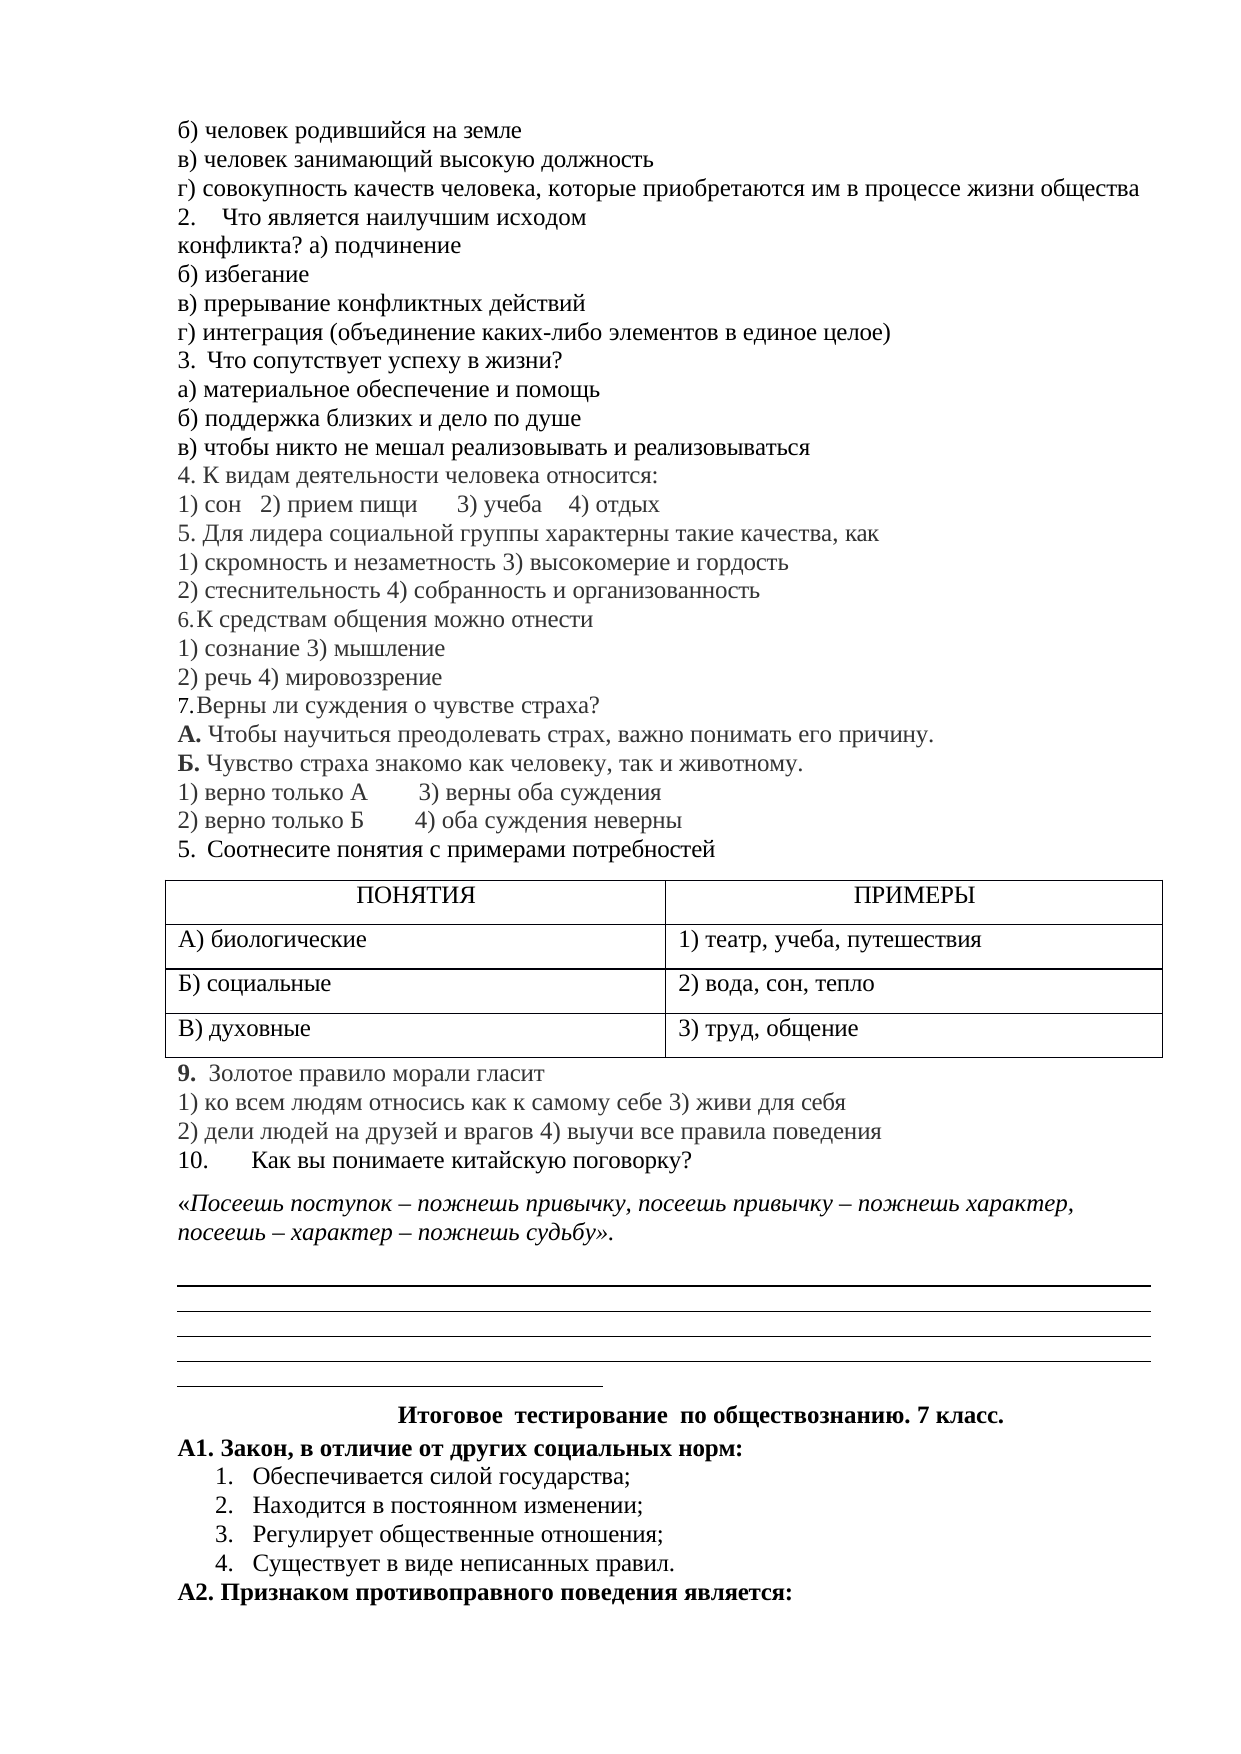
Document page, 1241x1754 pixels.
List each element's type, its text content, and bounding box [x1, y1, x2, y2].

text в) чтобы никто не мешал реализовывать и реализовываться [177, 432, 1211, 460]
table_header ПРИМЕРЫ [666, 881, 1162, 924]
list стеснительность 4) собранность и организованность [177, 575, 1211, 604]
list верно только А 3) верны оба суждения [177, 777, 1211, 805]
text г) интеграция (объединение каких-либо элементов в единое целое) [177, 317, 1211, 345]
text 9. Золотое правило морали гласит [177, 1058, 1211, 1087]
table_cell Б) социальные [166, 970, 665, 1012]
text г) совокупность качеств человека, которые приобретаются им в процессе жизни общества [177, 173, 1211, 201]
table_cell 2) вода, сон, тепло [666, 970, 1162, 1012]
list ко всем людям относись как к самому себе 3) живи для себя [177, 1087, 1211, 1116]
list верно только Б 4) оба суждения неверны [177, 805, 1211, 834]
list К видам деятельности человека относится: [177, 460, 1211, 489]
table_cell В) духовные [166, 1014, 665, 1057]
list Для лидера социальной группы характерны такие качества, как [177, 518, 1211, 547]
text а) материальное обеспечение и помощь б) поддержка близких и дело по душе [177, 374, 615, 432]
list Что сопутствует успеху в жизни? [177, 345, 1211, 374]
text в) прерывание конфликтных действий [177, 288, 1211, 317]
text б) человек родившийся на земле [177, 115, 1211, 144]
subtitle Итоговое тестирование по обществознанию. 7 класс. [398, 1400, 1211, 1429]
list Как вы понимаете китайскую поговорку? [177, 1145, 1211, 1173]
text Б. Чувство страха знакомо как человеку, так и животному. [177, 748, 1211, 777]
text 1) сон 2) прием пищи 3) учеба 4) отдых [177, 489, 1211, 518]
table_cell 3) труд, общение [666, 1014, 1162, 1057]
list Обеспечивается силой государства; [215, 1462, 1211, 1490]
list дели людей на друзей и врагов 4) выучи все правила поведения [177, 1116, 1211, 1145]
list Соотнесите понятия с примерами потребностей [177, 834, 1211, 863]
list К средствам общения можно отнести [177, 604, 1211, 633]
table_cell 1) театр, учеба, путешествия [666, 925, 1162, 968]
subtitle А2. Признаком противоправного поведения является: [177, 1577, 1211, 1606]
list речь 4) мировоззрение [177, 662, 1211, 690]
list Что является наилучшим исходом конфликта? а) подчинение [177, 202, 718, 259]
table_header ПОНЯТИЯ [166, 881, 665, 924]
text б) избегание [177, 259, 1211, 288]
list Находится в постоянном изменении; [215, 1490, 1211, 1519]
table_cell А) биологические [166, 925, 665, 968]
list Регулирует общественные отношения; [215, 1519, 1211, 1548]
list Существует в виде неписанных правил. [215, 1548, 1211, 1577]
text А1. Закон, в отличие от других социальных норм: [177, 1433, 1211, 1462]
list сознание 3) мышление [177, 633, 1211, 662]
list Верны ли суждения о чувстве страха? [177, 690, 1211, 719]
list скромность и незаметность 3) высокомерие и гордость [177, 547, 1211, 575]
text «Посеешь поступок – пожнешь привычку, посеешь привычку – пожнешь характер, посеешь – характер – пожнешь судьбу». [177, 1188, 1148, 1246]
text А. Чтобы научиться преодолевать страх, важно понимать его причину. [177, 719, 1211, 748]
text в) человек занимающий высокую должность [177, 144, 1211, 173]
